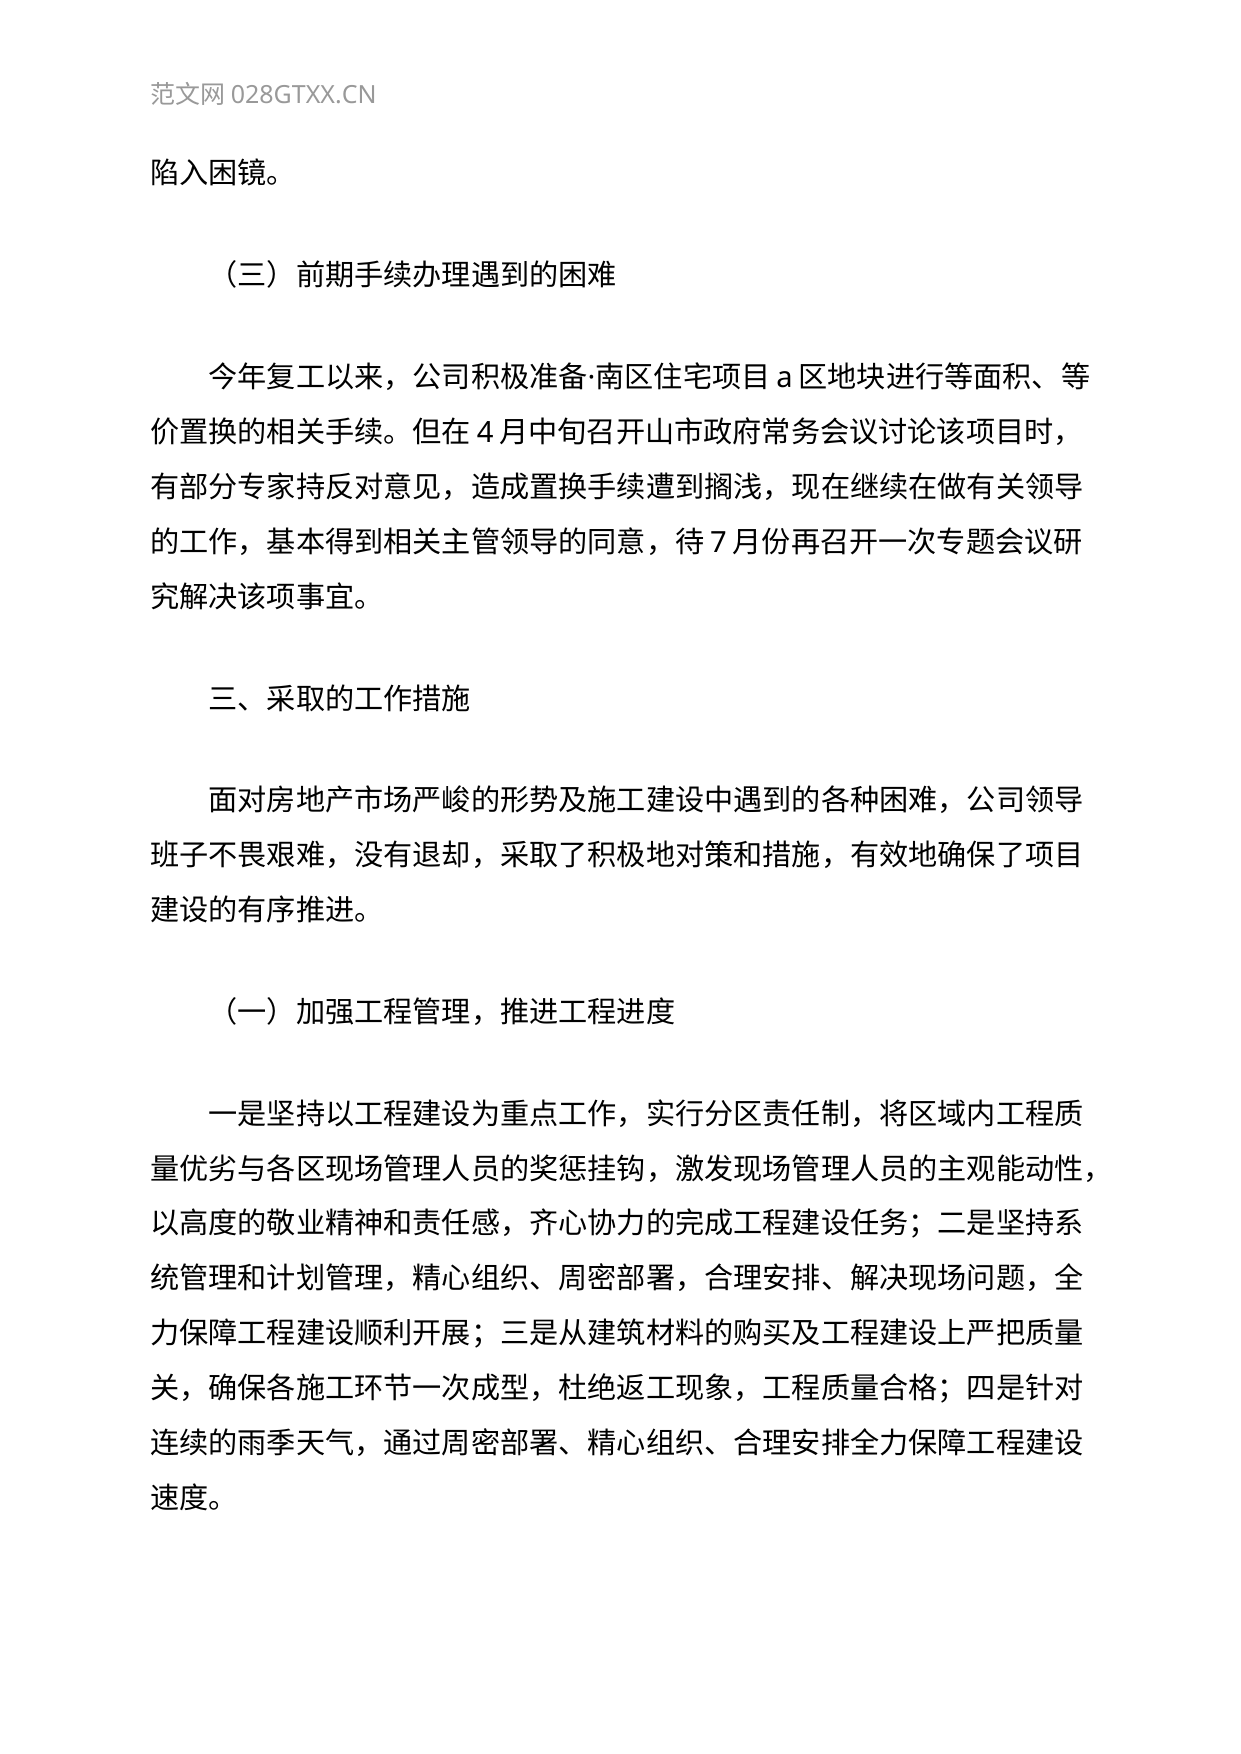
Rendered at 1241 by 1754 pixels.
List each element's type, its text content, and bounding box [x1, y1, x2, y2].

text 今年复工以来，公司积极准备·南区住宅项目a区地块进行等面积、等价置换的相关手续。但在4月中旬召开山市政府常务会议讨论该项目时，有部分专家持反对意见，造成置换手续遭到搁浅，现在继续在做有关领导的工作，基本得到相关主管领导的同意，待7月份再召开一次专题会议研究解决该项事宜。 [150, 353, 1090, 616]
text 面对房地产市场严峻的形势及施工建设中遇到的各种困难，公司领导班子不畏艰难，没有退却，采取了积极地对策和措施，有效地确保了项目建设的有序推进。 [150, 777, 1090, 929]
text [150, 150, 1090, 192]
text 一是坚持以工程建设为重点工作，实行分区责任制，将区域内工程质量优劣与各区现场管理人员的奖惩挂钩，激发现场管理人员的主观能动性，以高度的敬业精神和责任感，齐心协力的完成工程建设任务；二是坚持系统管理和计划管理，精心组织、周密部署，合理安排、解决现场问题，全力保障工程建设顺利开展；三是从建筑材料的购买及工程建设上严把质量关，确保各施工环节一次成型，杜绝返工现象，工程质量合格；四是针对连续的雨季天气，通过周密部署、精心组织、合理安排全力保障工程建设速度。 [150, 1090, 1090, 1517]
text （一）加强工程管理，推进工程进度 [150, 988, 1090, 1031]
text 三、采取的工作措施 [150, 675, 1090, 717]
text （三）前期手续办理遇到的困难 [150, 252, 1090, 294]
